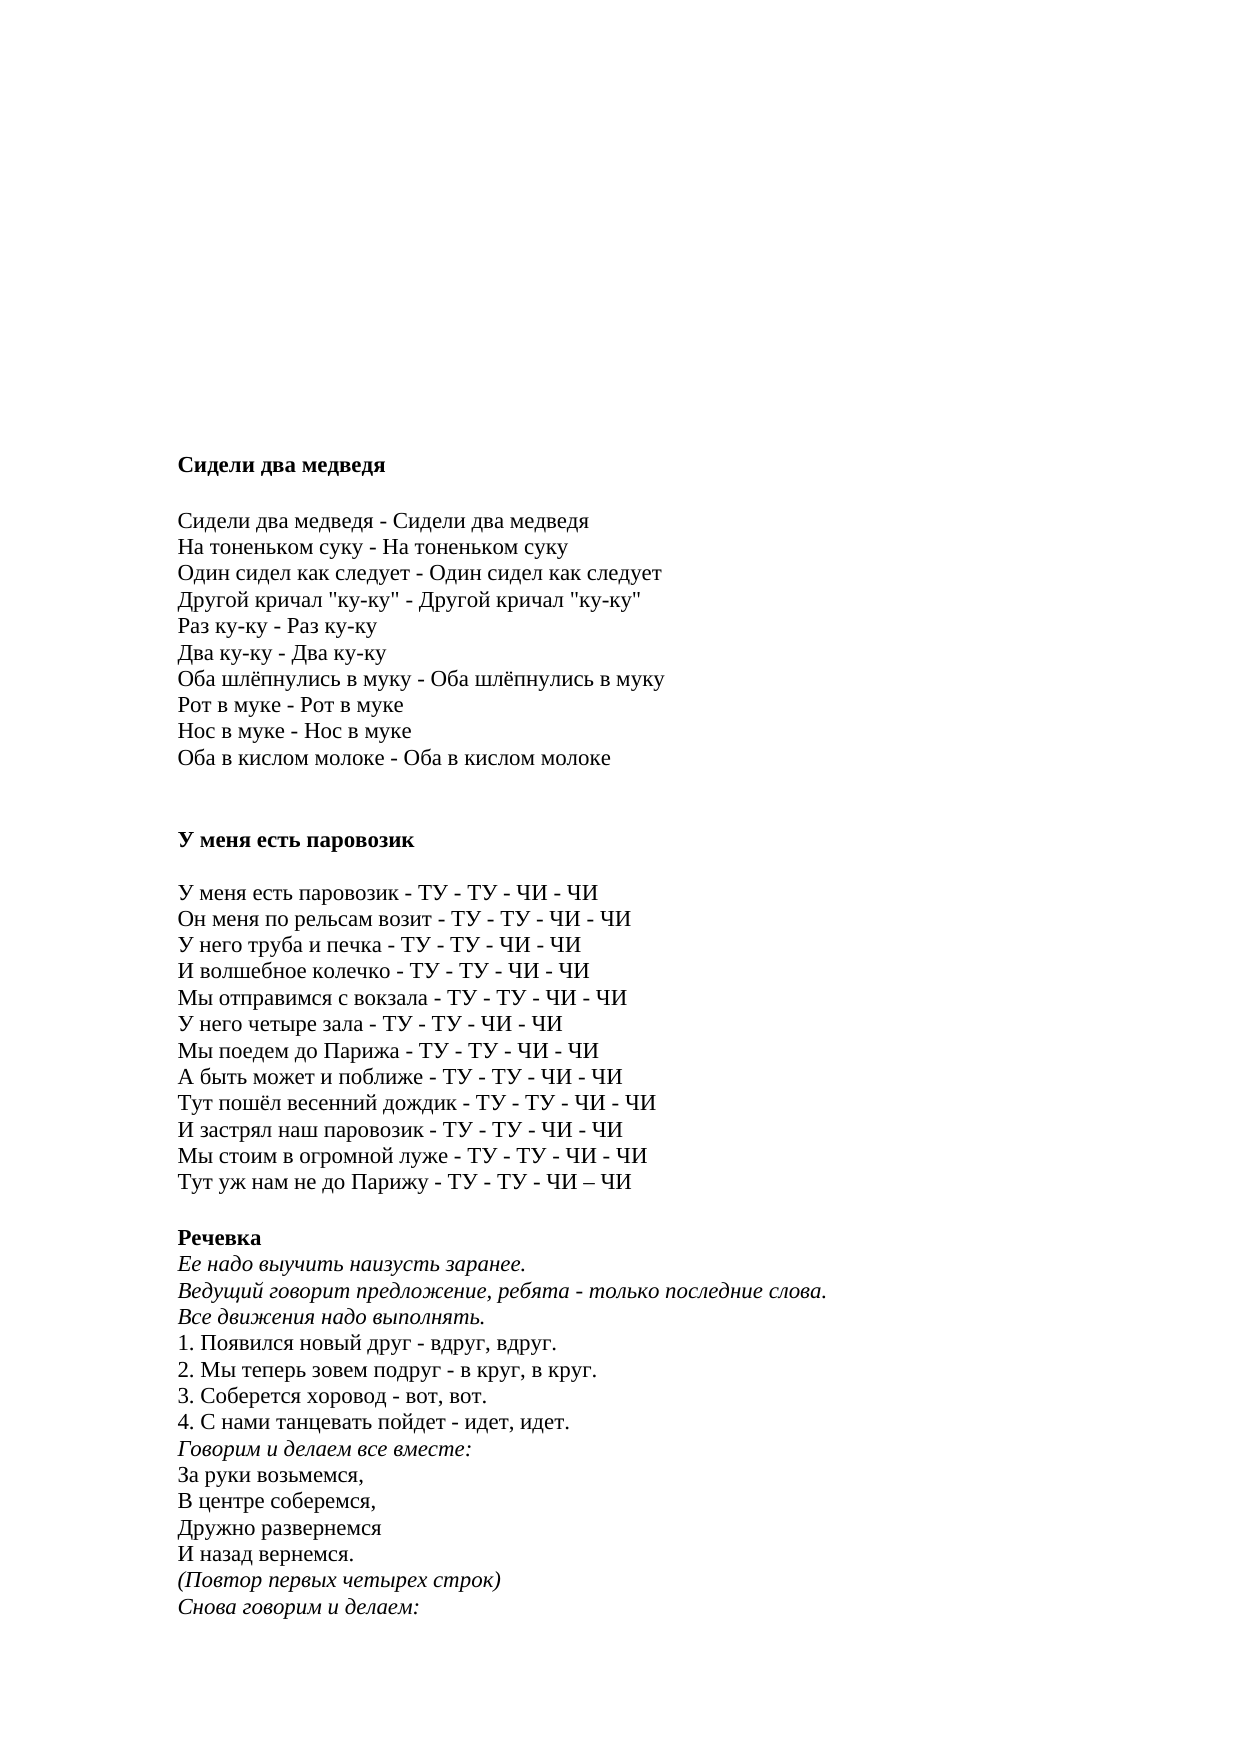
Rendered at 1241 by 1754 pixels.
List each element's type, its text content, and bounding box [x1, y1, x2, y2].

text Сидели два медведя - Сидели два медведя На тоненьком суку - На тоненьком суку Один сидел как следует - Один сидел как следует Другой кричал "ку-ку" - Другой кричал "ку-ку" Раз ку-ку - Раз ку-ку Два ку-ку - Два ку-ку Оба шлёпнулись в муку - Оба шлёпнулись в муку Рот в муке - Рот в муке Нос в муке - Нос в муке Оба в кислом молоке - Оба в кислом молоке [177, 507, 1152, 770]
text Речевка [177, 1224, 1152, 1250]
text Ее надо выучить наизусть заранее. Ведущий говорит предложение, ребята - только последние слова. Все движения надо выполнять. 1. Появился новый друг - вдруг, вдруг. 2. Мы теперь зовем подруг - в круг, в круг. 3. Соберется хоровод - вот, вот. 4. С нами танцевать пойдет - идет, идет. [177, 1250, 1152, 1435]
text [177, 1435, 1152, 1619]
text Сидели два медведя [177, 451, 1152, 478]
text У меня есть паровозик У меня есть паровозик - ТУ - ТУ - ЧИ - ЧИ Он меня по рельсам возит - ТУ - ТУ - ЧИ - ЧИ У него труба и печка - ТУ - ТУ - ЧИ - ЧИ И волшебное колечко - ТУ - ТУ - ЧИ - ЧИ Мы отправимся с вокзала - ТУ - ТУ - ЧИ - ЧИ У него четыре зала - ТУ - ТУ - ЧИ - ЧИ Мы поедем до Парижа - ТУ - ТУ - ЧИ - ЧИ А быть может и поближе - ТУ - ТУ - ЧИ - ЧИ Тут пошёл весенний дождик - ТУ - ТУ - ЧИ - ЧИ И застрял наш паровозик - ТУ - ТУ - ЧИ - ЧИ Мы стоим в огромной луже - ТУ - ТУ - ЧИ - ЧИ Тут уж нам не до Парижу - ТУ - ТУ - ЧИ – ЧИ [177, 826, 1152, 1195]
